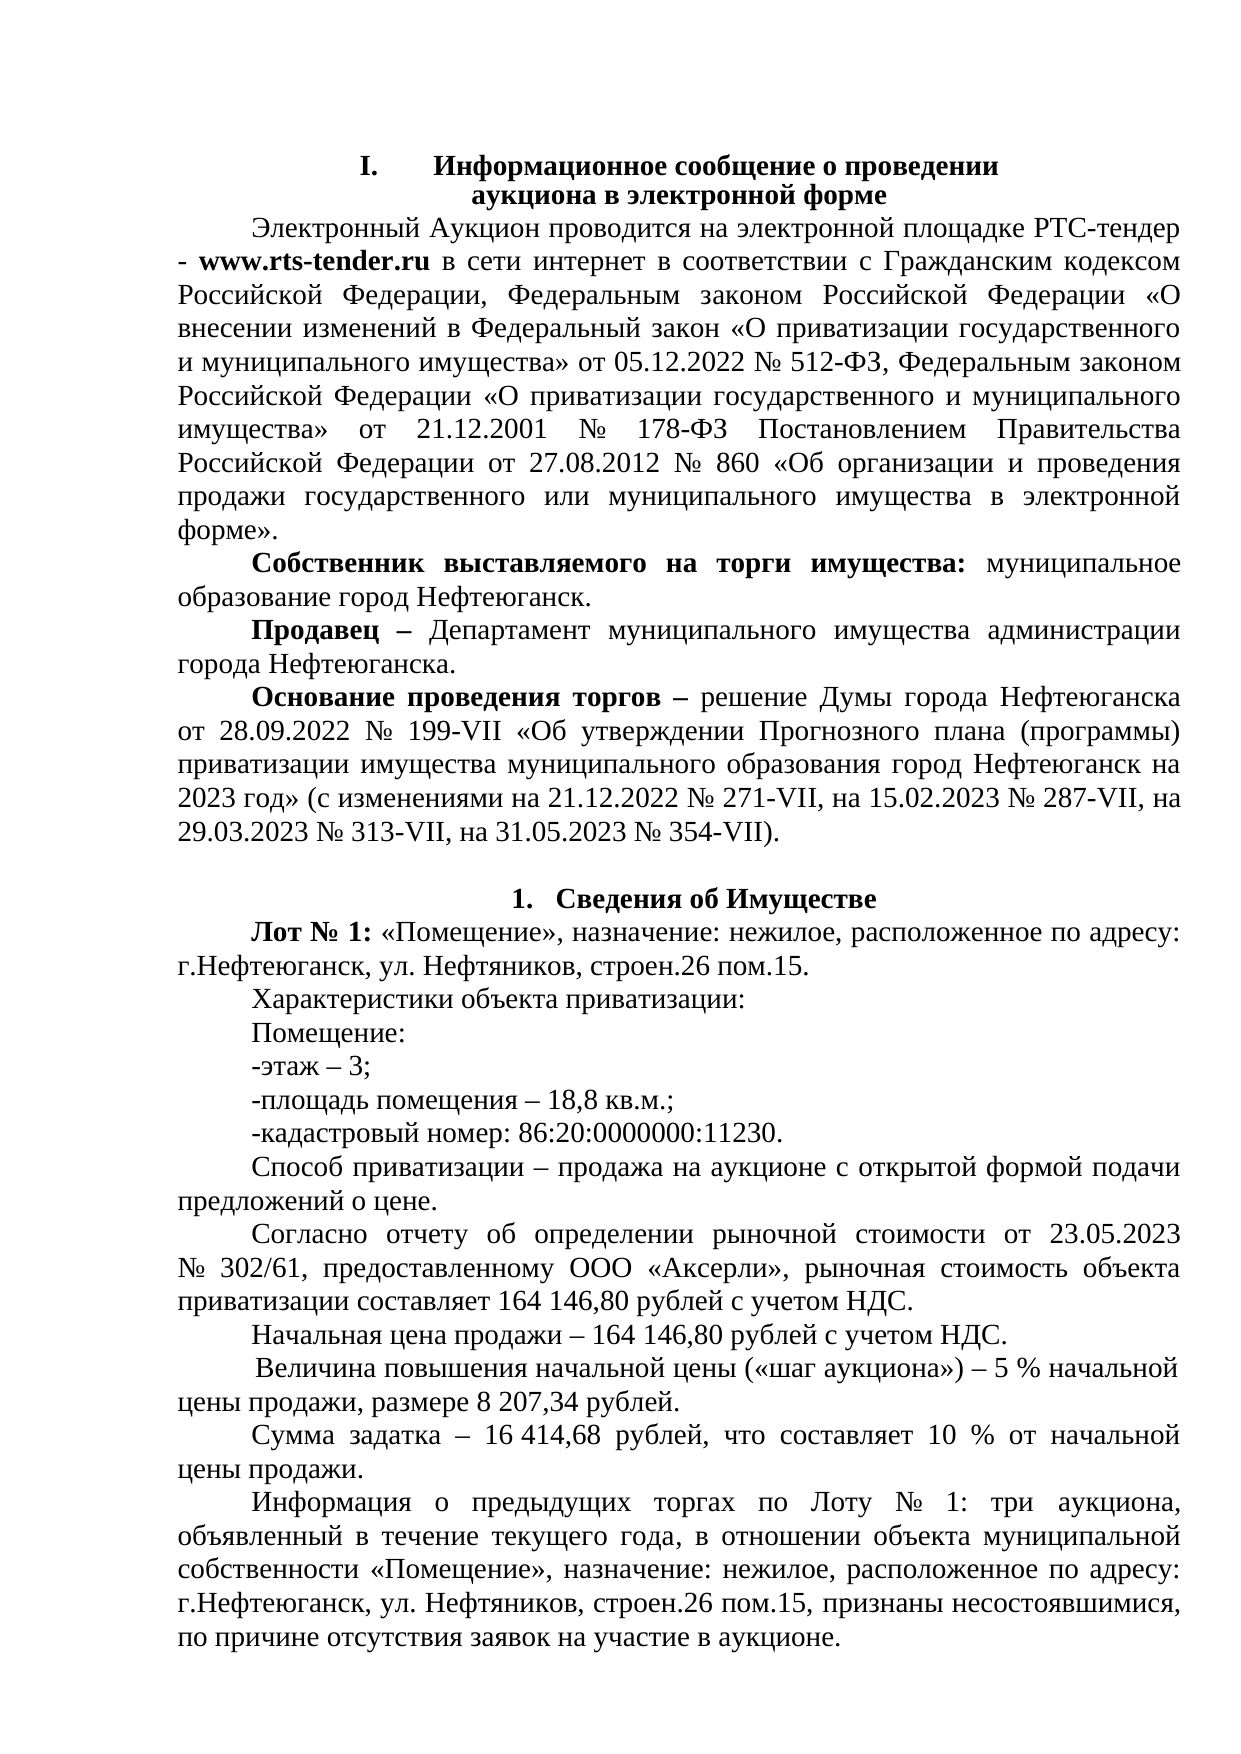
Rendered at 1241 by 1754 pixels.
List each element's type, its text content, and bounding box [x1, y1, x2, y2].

text Продавец – Департамент муниципального имущества администрации города Нефтеюганска. [177, 612, 1181, 679]
text Лот № 1: «Помещение», назначение: нежилое, расположенное по адресу: г.Нефтеюганск, ул. Нефтяников, строен.26 пом.15. [177, 914, 1181, 981]
text -площадь помещения – 18,8 кв.м.; [177, 1082, 1181, 1116]
list Информационное сообщение о проведении [177, 152, 1181, 181]
list Сведения об Имуществе [177, 881, 1181, 914]
text -этаж – 3; [177, 1048, 1181, 1082]
text Основание проведения торгов – решение Думы города Нефтеюганска от 28.09.2022 № 199-VII «Об утверждении Прогнозного плана (программы) приватизации имущества муниципального образования город Нефтеюганск на 2023 год» (с изменениями на 21.12.2022 № 271-VII, на 15.02.2023 № 287-VII, на 29.03.2023 № 313-VII, на 31.05.2023 № 354-VII). [177, 679, 1181, 847]
text Начальная цена продажи – 164 146,80 рублей с учетом НДС. [177, 1317, 1181, 1350]
text Согласно отчету об определении рыночной стоимости от 23.05.2023 № 302/61, предоставленному ООО «Аксерли», рыночная стоимость объекта приватизации составляет 164 146,80 рублей с учетом НДС. [177, 1216, 1181, 1317]
text Сумма задатка – 16 414,68 рублей, что составляет 10 % от начальной цены продажи. [177, 1417, 1181, 1484]
text Электронный Аукцион проводится на электронной площадке РТС-тендер - www.rts-tender.ru в сети интернет в соответствии с Гражданским кодексом Российской Федерации, Федеральным законом Российской Федерации «О внесении изменений в Федеральный закон «О приватизации государственного и муниципального имущества» от 05.12.2022 № 512-ФЗ, Федеральным законом Российской Федерации «О приватизации государственного и муниципального имущества» от 21.12.2001 № 178-ФЗ Постановлением Правительства Российской Федерации от 27.08.2012 № 860 «Об организации и проведения продажи государственного или муниципального имущества в электронной форме». [177, 210, 1181, 545]
text Помещение: [177, 1015, 1181, 1048]
text Способ приватизации – продажа на аукционе с открытой формой подачи предложений о цене. [177, 1149, 1181, 1216]
text Информация о предыдущих торгах по Лоту № 1: три аукциона, объявленный в течение текущего года, в отношении объекта муниципальной собственности «Помещение», назначение: нежилое, расположенное по адресу: г.Нефтеюганск, ул. Нефтяников, строен.26 пом.15, признаны несостоявшимися, по причине отсутствия заявок на участие в аукционе. [177, 1484, 1181, 1652]
text Характеристики объекта приватизации: [177, 981, 1181, 1015]
list аукциона в электронной форме [177, 181, 1181, 210]
text -кадастровый номер: 86:20:0000000:11230. [177, 1116, 1181, 1149]
text Величина повышения начальной цены («шаг аукциона») – 5 % начальной цены продажи, размере 8 207,34 рублей. [177, 1350, 1181, 1417]
text Собственник выставляемого на торги имущества: муниципальное образование город Нефтеюганск. [177, 545, 1181, 612]
